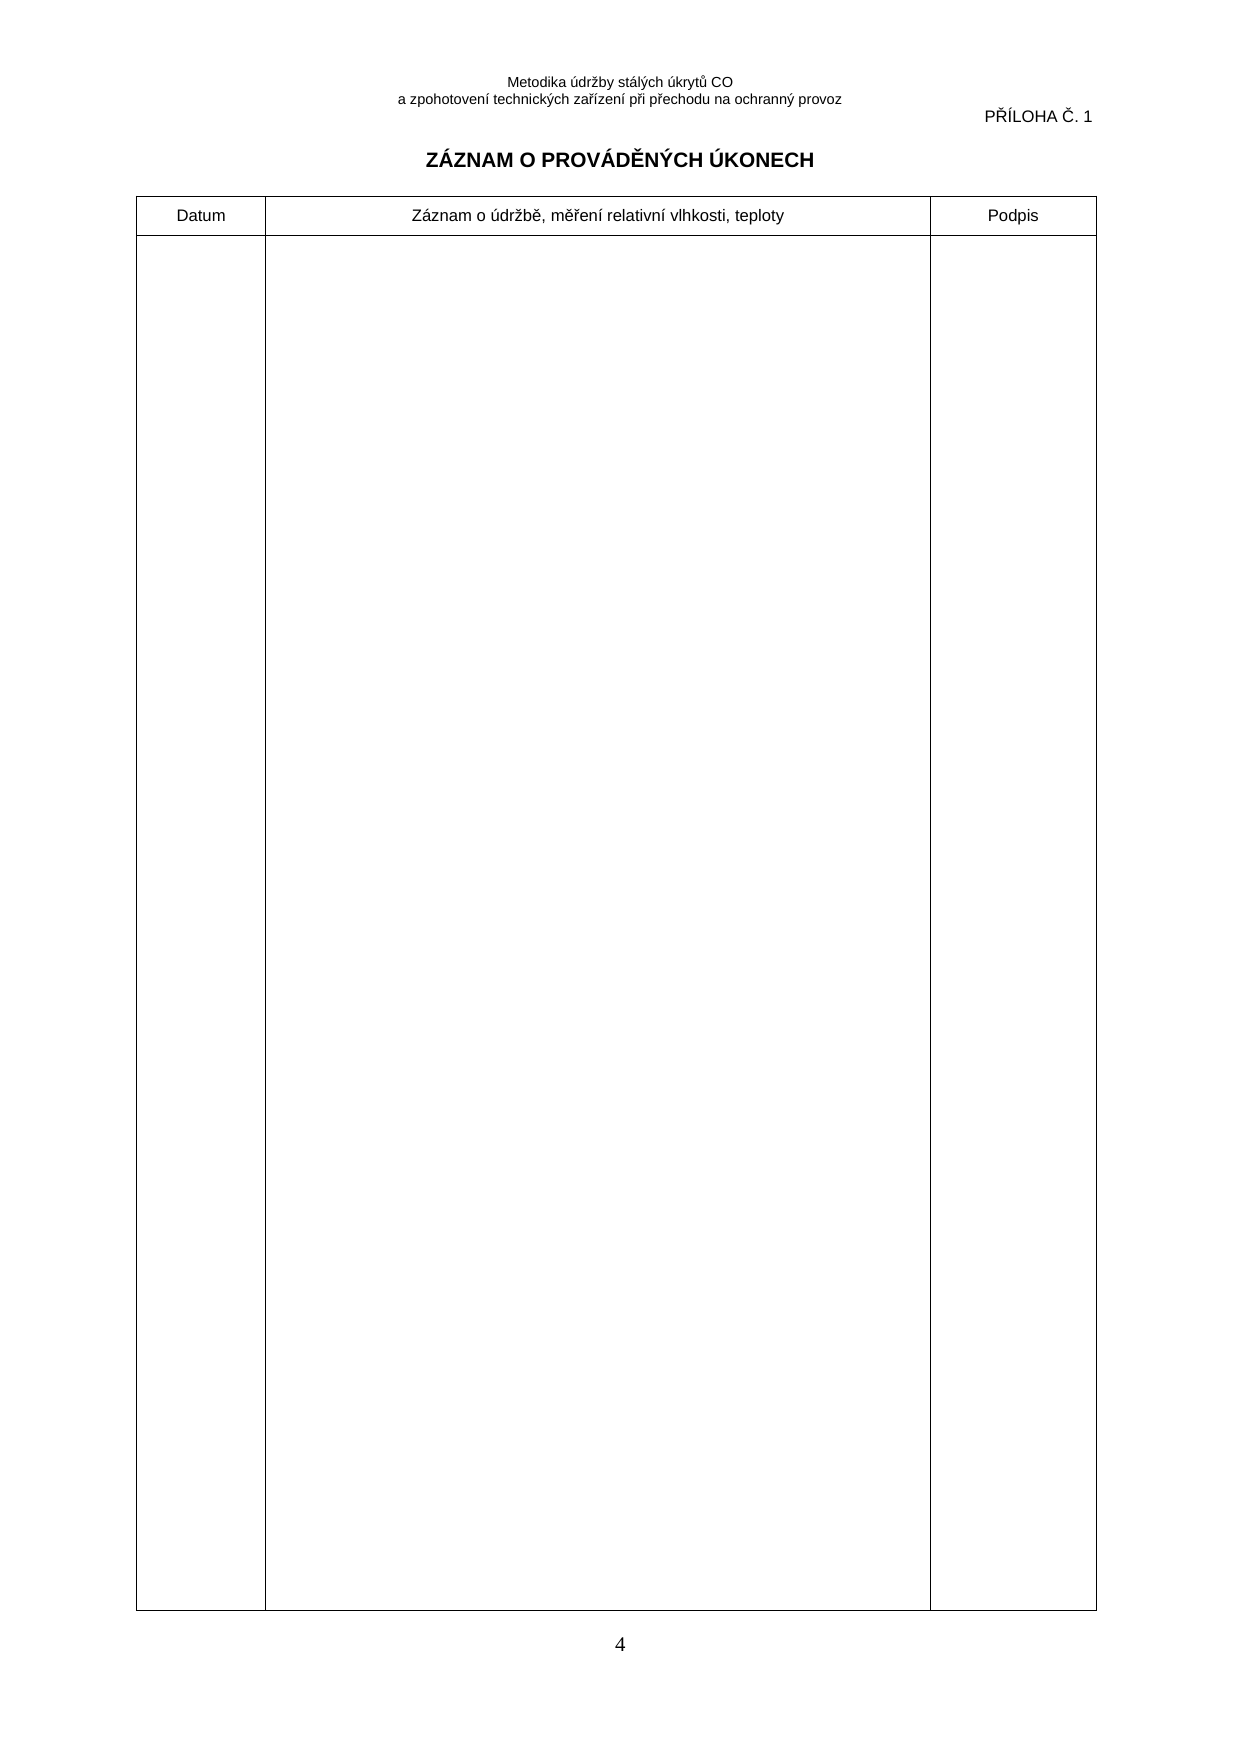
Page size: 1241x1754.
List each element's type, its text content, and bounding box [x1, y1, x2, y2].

table_cell [931, 236, 1096, 1609]
text ZÁZNAM O PROVÁDĚNÝCH ÚKONECH [148, 148, 1093, 172]
table_header Záznam o údržbě, měření relativní vlhkosti, teploty [266, 197, 930, 235]
table_header Podpis [931, 197, 1096, 235]
table_header Datum [137, 197, 265, 235]
table_cell [266, 236, 930, 1609]
table_cell [137, 236, 265, 1609]
